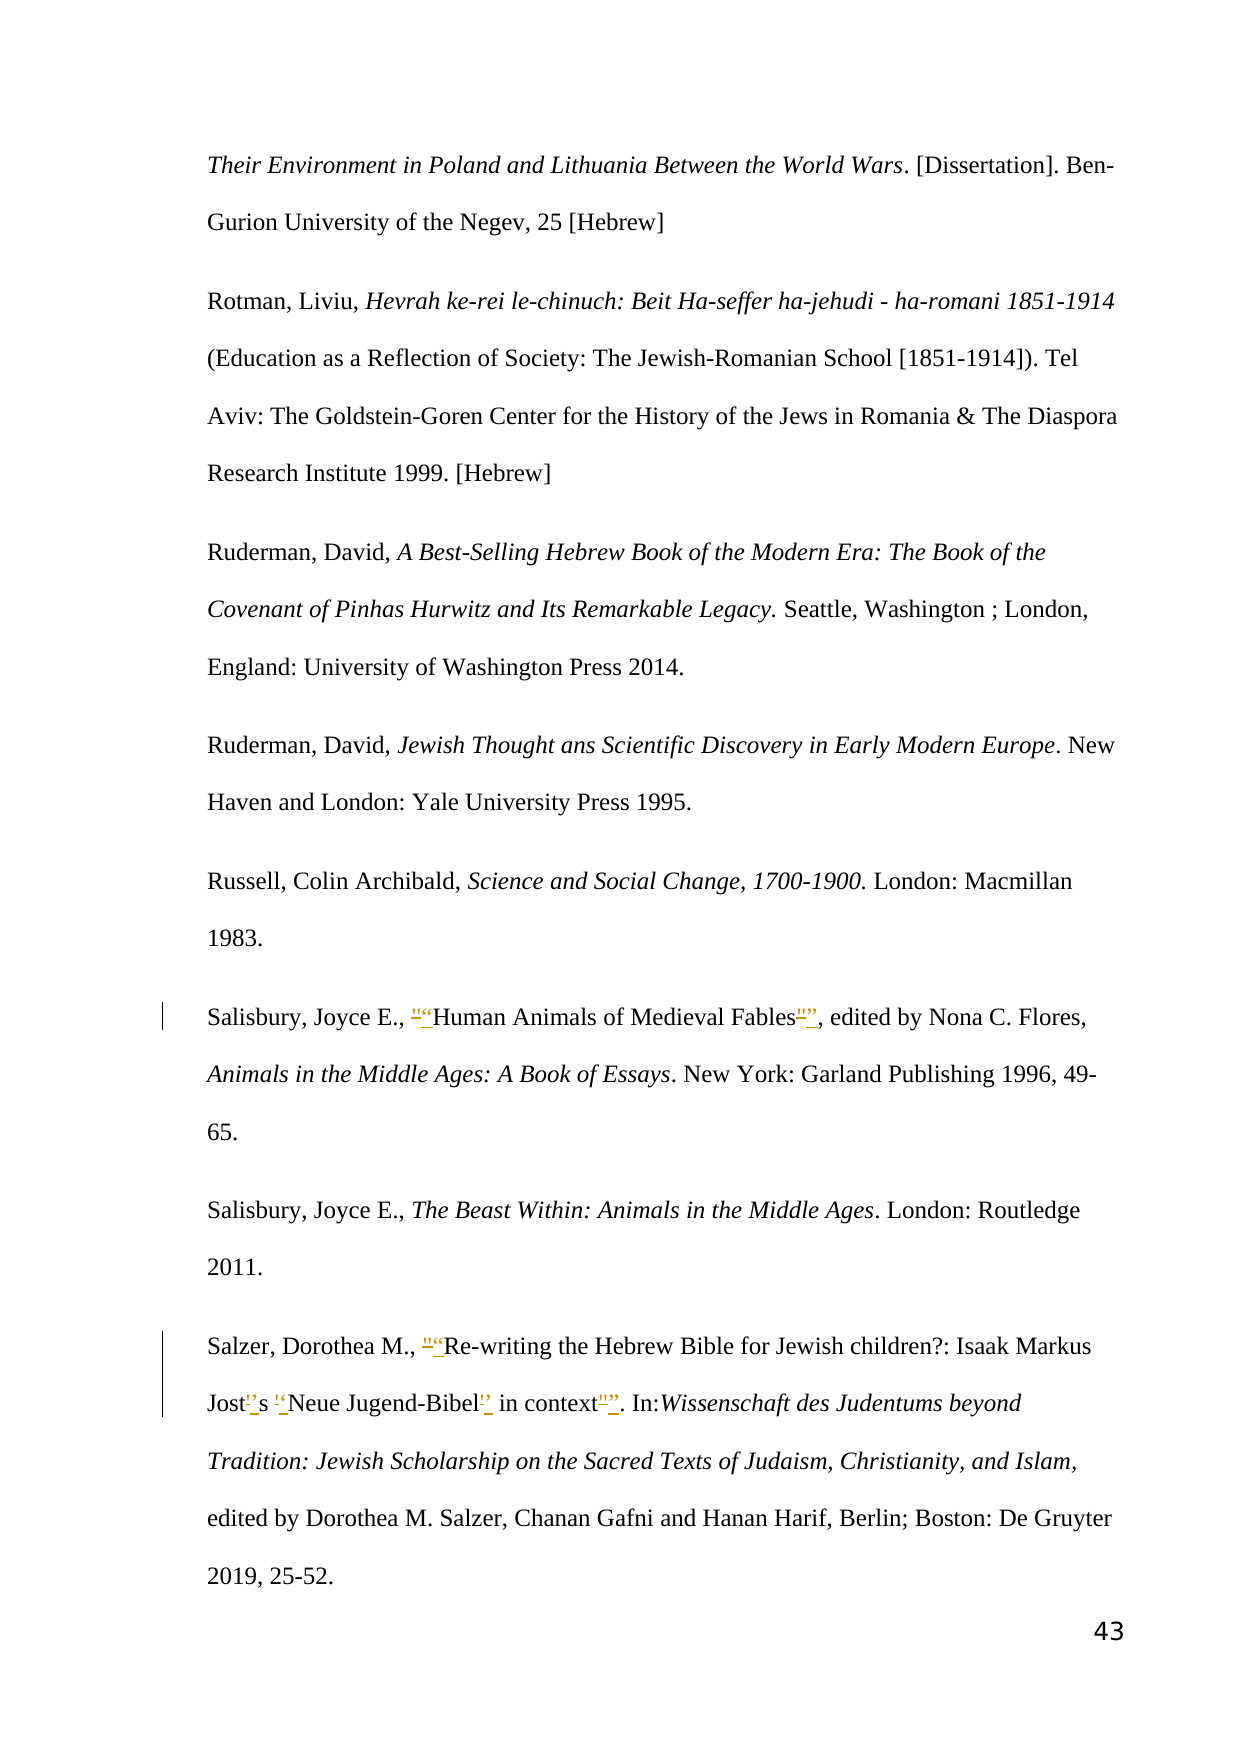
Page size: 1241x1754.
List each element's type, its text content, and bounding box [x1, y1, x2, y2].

text Rotman, Liviu, Hevrah ke-rei le-chinuch: Beit Ha-seffer ha-jehudi - ha-romani 1851-1914 (Education as a Reflection of Society: The Jewish-Romanian School [1851-1914]). Tel Aviv: The Goldstein-Goren Center for the History of the Jews in Romania & The Diaspora Research Institute 1999. [Hebrew] [207, 286, 1125, 487]
text Ruderman, David, Jewish Thought ans Scientific Discovery in Early Modern Europe. New Haven and London: Yale University Press 1995. [207, 730, 1125, 816]
text Salisbury, Joyce E., Human Animals of Medieval Fables, edited by Nona C. Flores, Animals in the Middle Ages: A Book of Essays. New York: Garland Publishing 1996, 49-65. [207, 1002, 1125, 1145]
text Russell, Colin Archibald, Science and Social Change, 1700-1900. London: Macmillan 1983. [207, 866, 1125, 952]
text Salisbury, Joyce E., The Beast Within: Animals in the Middle Ages. London: Routledge 2011. [207, 1195, 1125, 1281]
text Salzer, Dorothea M., Re-writing the Hebrew Bible for Jewish children?: Isaak Markus Josts Neue Jugend-Bibel in context. In:Wissenschaft des Judentums beyond Tradition: Jewish Scholarship on the Sacred Texts of Judaism, Christianity, and Islam, edited by Dorothea M. Salzer, Chanan Gafni and Hanan Harif, Berlin; Boston: De Gruyter 2019, 25-52. [207, 1331, 1125, 1589]
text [207, 150, 1125, 236]
text Ruderman, David, A Best-Selling Hebrew Book of the Modern Era: The Book of the Covenant of Pinhas Hurwitz and Its Remarkable Legacy. Seattle, Washington ; London, England: University of Washington Press 2014. [207, 537, 1125, 680]
